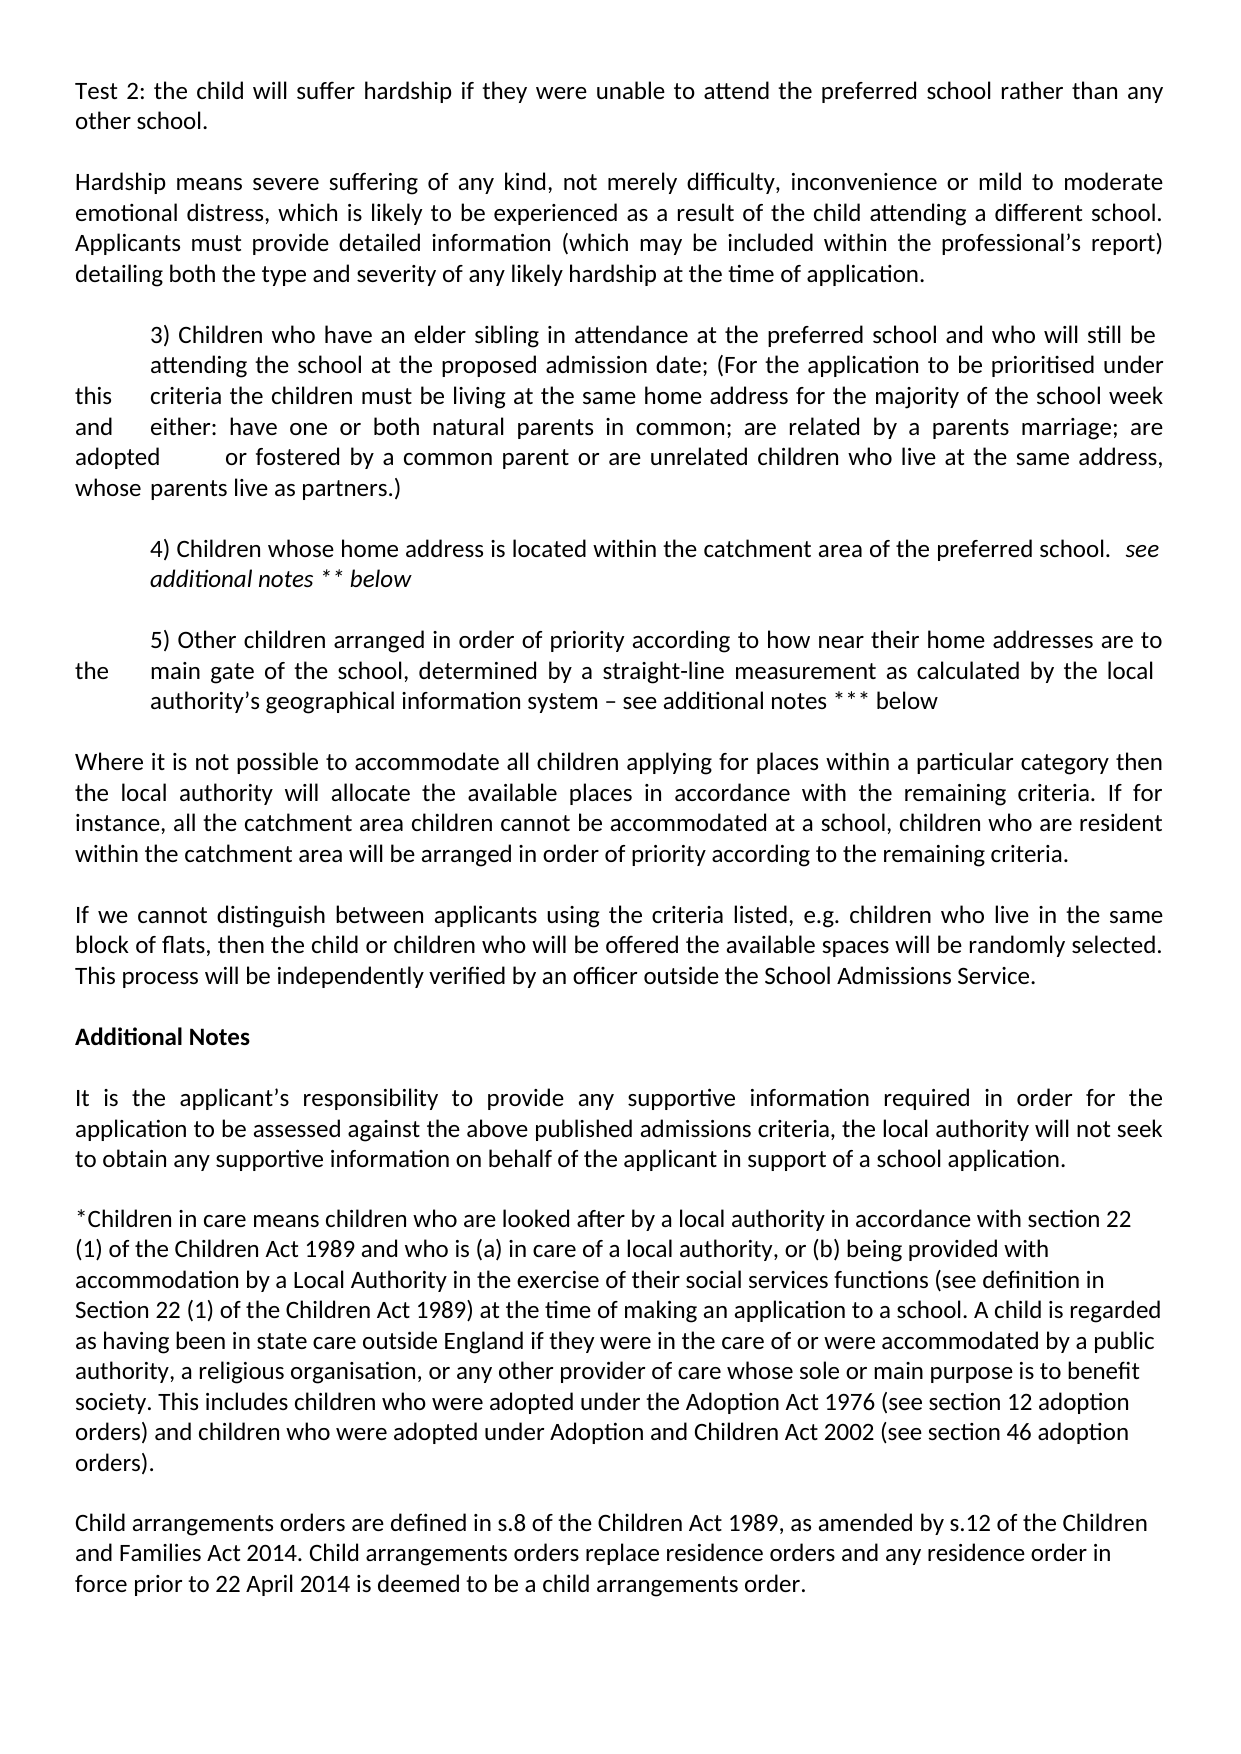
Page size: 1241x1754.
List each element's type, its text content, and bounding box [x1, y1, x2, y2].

text 3) Children who have an elder sibling in attendance at the preferred school and who will still be attending the school at the proposed admission date; (For the application to be prioritised under this criteria the children must be living at the same home address for the majority of the school week and either: have one or both natural parents in common; are related by a parents marriage; are adopted or fostered by a common parent or are unrelated children who live at the same address, whose parents live as partners.) [75, 319, 1165, 502]
text Where it is not possible to accommodate all children applying for places within a particular category then the local authority will allocate the available places in accordance with the remaining criteria. If for instance, all the catchment area children cannot be accommodated at a school, children who are resident within the catchment area will be arranged in order of priority according to the remaining criteria. [75, 746, 1165, 868]
text Child arrangements orders are defined in s.8 of the Children Act 1989, as amended by s.12 of the Children and Families Act 2014. Child arrangements orders replace residence orders and any residence order in force prior to 22 April 2014 is deemed to be a child arrangements order. [75, 1507, 1165, 1598]
text *Children in care means children who are looked after by a local authority in accordance with section 22 (1) of the Children Act 1989 and who is (a) in care of a local authority, or (b) being provided with accommodation by a Local Authority in the exercise of their social services functions (see definition in Section 22 (1) of the Children Act 1989) at the time of making an application to a school. A child is regarded as having been in state care outside England if they were in the care of or were accommodated by a public authority, a religious organisation, or any other provider of care whose sole or main purpose is to benefit society. This includes children who were adopted under the Adoption Act 1976 (see section 12 adoption orders) and children who were adopted under Adoption and Children Act 2002 (see section 46 adoption orders). [75, 1203, 1165, 1478]
text 4) Children whose home address is located within the catchment area of the preferred school. see additional notes ** below [75, 533, 1165, 594]
text If we cannot distinguish between applicants using the criteria listed, e.g. children who live in the same block of flats, then the child or children who will be offered the available spaces will be randomly selected. This process will be independently verified by an officer outside the School Admissions Service. [75, 899, 1165, 991]
text It is the applicant’s responsibility to provide any supportive information required in order for the application to be assessed against the above published admissions criteria, the local authority will not seek to obtain any supportive information on behalf of the applicant in support of a school application. [75, 1082, 1165, 1174]
text Additional Notes [75, 1021, 1165, 1052]
text Hardship means severe suffering of any kind, not merely difficulty, inconvenience or mild to moderate emotional distress, which is likely to be experienced as a result of the child attending a different school. Applicants must provide detailed information (which may be included within the professional’s report) detailing both the type and severity of any likely hardship at the time of application. [75, 167, 1165, 289]
text Test 2: the child will suffer hardship if they were unable to attend the preferred school rather than any other school. [75, 75, 1165, 136]
text 5) Other children arranged in order of priority according to how near their home addresses are to the main gate of the school, determined by a straight-line measurement as calculated by the local authority’s geographical information system – see additional notes *** below [75, 624, 1165, 716]
